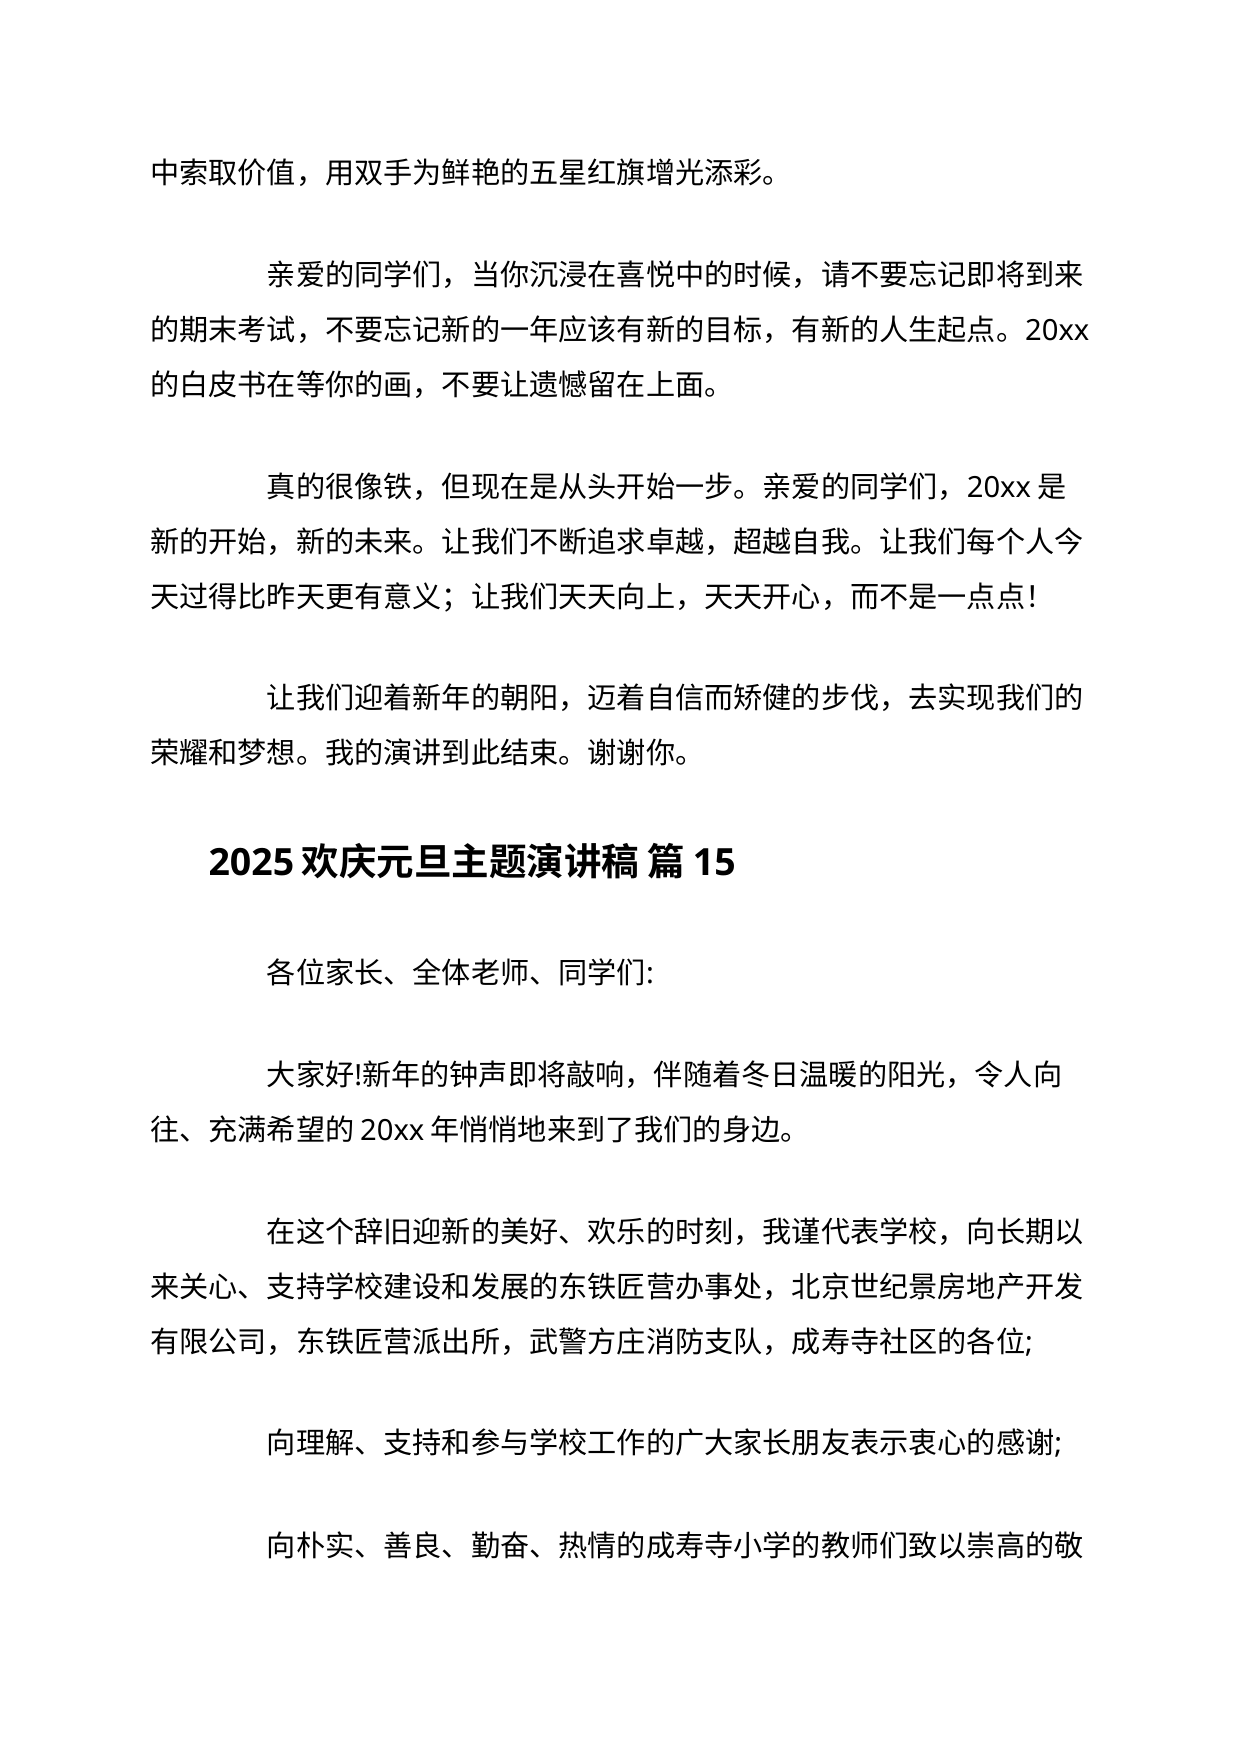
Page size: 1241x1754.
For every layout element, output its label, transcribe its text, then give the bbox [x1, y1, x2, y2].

text 2025欢庆元旦主题演讲稿 篇15 [150, 832, 1090, 886]
text 向理解、支持和参与学校工作的广大家长朋友表示衷心的感谢; [150, 1420, 1090, 1462]
text 真的很像铁，但现在是从头开始一步。亲爱的同学们，20xx是新的开始，新的未来。让我们不断追求卓越，超越自我。让我们每个人今天过得比昨天更有意义；让我们天天向上，天天开心，而不是一点点！ [150, 463, 1090, 616]
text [150, 150, 1090, 192]
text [150, 1522, 1090, 1564]
text 在这个辞旧迎新的美好、欢乐的时刻，我谨代表学校，向长期以来关心、支持学校建设和发展的东铁匠营办事处，北京世纪景房地产开发有限公司，东铁匠营派出所，武警方庄消防支队，成寿寺社区的各位; [150, 1208, 1090, 1361]
text 亲爱的同学们，当你沉浸在喜悦中的时候，请不要忘记即将到来的期末考试，不要忘记新的一年应该有新的目标，有新的人生起点。20xx的白皮书在等你的画，不要让遗憾留在上面。 [150, 252, 1090, 404]
text 大家好!新年的钟声即将敲响，伴随着冬日温暖的阳光，令人向往、充满希望的20xx年悄悄地来到了我们的身边。 [150, 1051, 1090, 1149]
text 让我们迎着新年的朝阳，迈着自信而矫健的步伐，去实现我们的荣耀和梦想。我的演讲到此结束。谢谢你。 [150, 675, 1090, 772]
text 各位家长、全体老师、同学们: [150, 949, 1090, 992]
